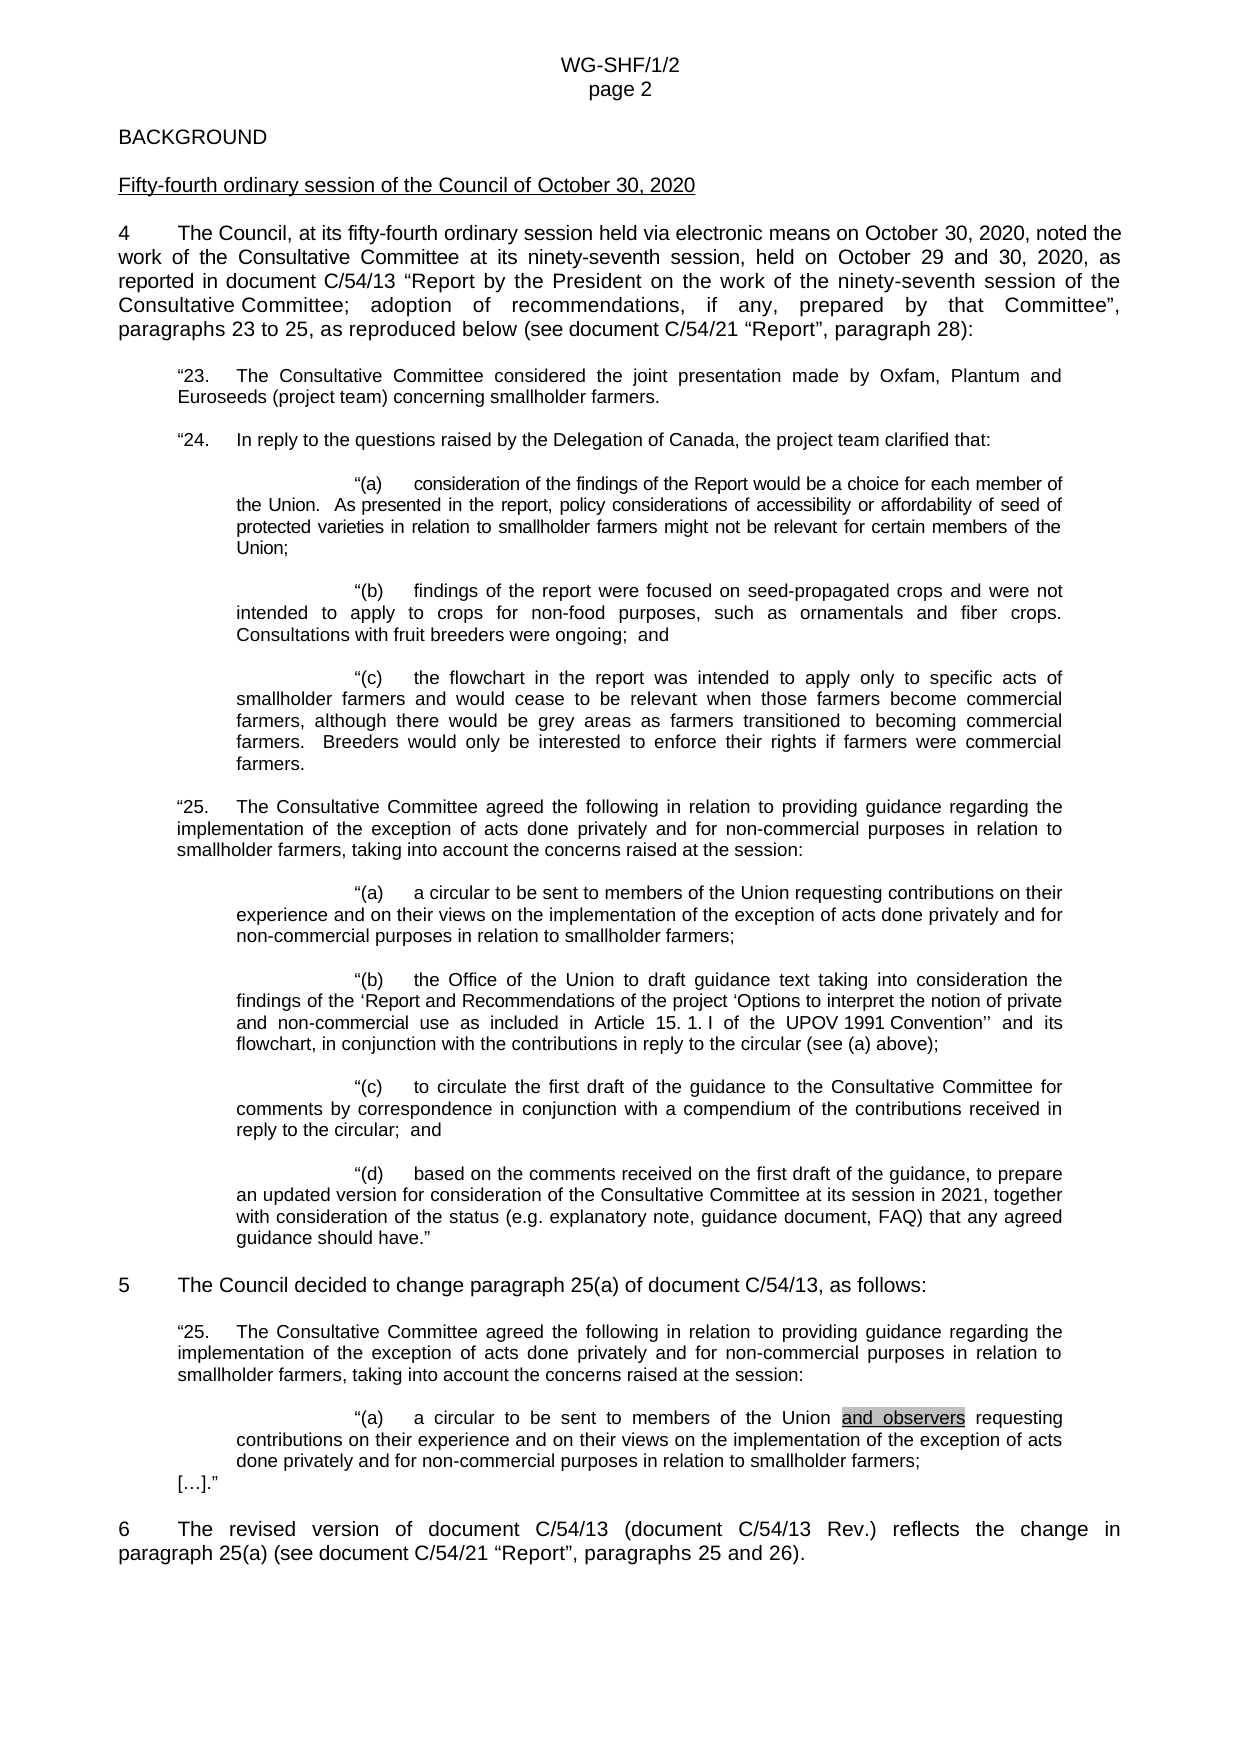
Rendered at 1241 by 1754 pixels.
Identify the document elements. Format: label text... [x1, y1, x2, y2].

text Fifty-fourth ordinary session of the Council of October 30, 2020 [118, 173, 1122, 197]
text “23. The Consultative Committee considered the joint presentation made by Oxfam, Plantum and Euroseeds (project team) concerning smallholder farmers. [177, 364, 1063, 408]
text “25. The Consultative Committee agreed the following in relation to providing guidance regarding the implementation of the exception of acts done privately and for non-commercial purposes in relation to smallholder farmers, taking into account the concerns raised at the session: [177, 796, 1063, 861]
text The Council, at its fifty-fourth ordinary session held via electronic means on October 30, 2020, noted the work of the Consultative Committee at its ninety-seventh session, held on October 29 and 30, 2020, as reported in document C/54/13 “Report by the President on the work of the ninety-seventh session of the Consultative Committee; adoption of recommendations, if any, prepared by that Committee”, paragraphs 23 to 25, as reproduced below (see document C/54/21 “Report”, paragraph 28): [118, 221, 1122, 341]
text “(c) the flowchart in the report was intended to apply only to specific acts of smallholder farmers and would cease to be relevant when those farmers become commercial farmers, although there would be grey areas as farmers transitioned to becoming commercial farmers. Breeders would only be interested to enforce their rights if farmers were commercial farmers. [236, 666, 1063, 774]
text “(a) a circular to be sent to members of the Union and observers requesting contributions on their experience and on their views on the implementation of the exception of acts done privately and for non-commercial purposes in relation to smallholder farmers; [236, 1407, 1063, 1471]
text […].” [177, 1471, 1063, 1493]
text “(a) consideration of the findings of the Report would be a choice for each member of the Union. As presented in the report, policy considerations of accessibility or affordability of seed of protected varieties in relation to smallholder farmers might not be relevant for certain members of the Union; [236, 472, 1063, 559]
text The Council decided to change paragraph 25(a) of document C/54/13, as follows: [118, 1273, 1122, 1297]
text “(a) a circular to be sent to members of the Union requesting contributions on their experience and on their views on the implementation of the exception of acts done privately and for non-commercial purposes in relation to smallholder farmers; [236, 882, 1063, 947]
text “(b) findings of the report were focused on seed-propagated crops and were not intended to apply to crops for non-food purposes, such as ornamentals and fiber crops. Consultations with fruit breeders were ongoing; and [236, 580, 1063, 645]
text BACKGROUND [118, 125, 1122, 149]
text “(c) to circulate the first draft of the guidance to the Consultative Committee for comments by correspondence in conjunction with a compendium of the contributions received in reply to the circular; and [236, 1076, 1063, 1141]
text “24. In reply to the questions raised by the Delegation of Canada, the project team clarified that: [177, 429, 1063, 451]
text “(b) the Office of the Union to draft guidance text taking into consideration the findings of the ‘Report and Recommendations of the project ‘Options to interpret the notion of private and non-commercial use as included in Article 15. 1. I of the UPOV 1991 Convention’’ and its flowchart, in conjunction with the contributions in reply to the circular (see (a) above); [236, 968, 1063, 1054]
text “(d) based on the comments received on the first draft of the guidance, to prepare an updated version for consideration of the Consultative Committee at its session in 2021, together with consideration of the status (e.g. explanatory note, guidance document, FAQ) that any agreed guidance should have.” [236, 1162, 1063, 1249]
text The revised version of document C/54/13 (document C/54/13 Rev.) reflects the change in paragraph 25(a) (see document C/54/21 “Report”, paragraphs 25 and 26). [118, 1517, 1122, 1565]
text “25. The Consultative Committee agreed the following in relation to providing guidance regarding the implementation of the exception of acts done privately and for non-commercial purposes in relation to smallholder farmers, taking into account the concerns raised at the session: [177, 1321, 1063, 1385]
